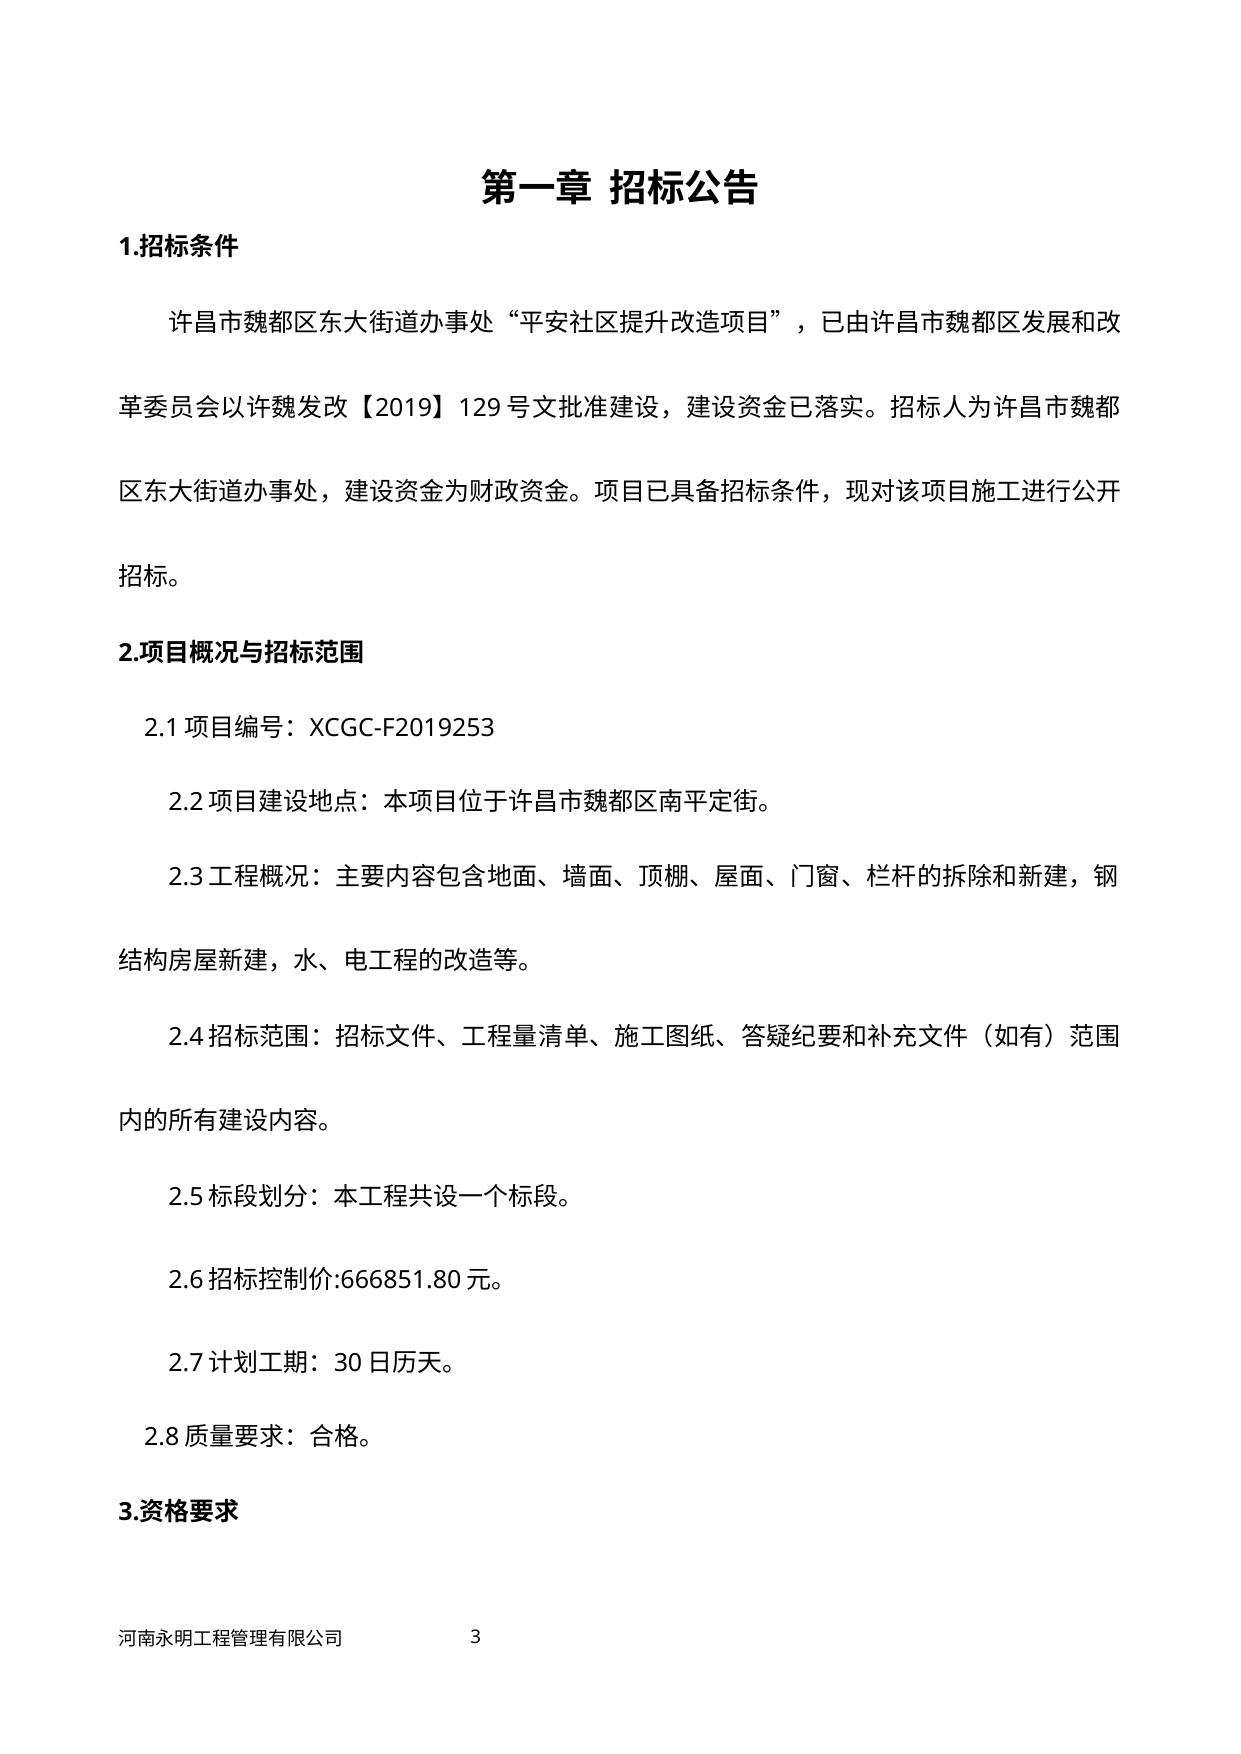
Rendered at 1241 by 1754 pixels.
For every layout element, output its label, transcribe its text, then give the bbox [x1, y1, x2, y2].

text 2.4招标范围：招标文件、工程量清单、施工图纸、答疑纪要和补充文件（如有）范围内的所有建设内容。 [118, 1002, 1122, 1151]
text 2.2项目建设地点：本项目位于许昌市魏都区南平定街。 [118, 767, 1122, 832]
text 1.招标条件 [118, 212, 1122, 277]
text 2.项目概况与招标范围 [118, 618, 1122, 683]
text 2.5标段划分：本工程共设一个标段。 [118, 1162, 1122, 1227]
text 许昌市魏都区东大街道办事处“平安社区提升改造项目”，已由许昌市魏都区发展和改革委员会以许魏发改【2019】129号文批准建设，建设资金已落实。招标人为许昌市魏都区东大街道办事处，建设资金为财政资金。项目已具备招标条件，现对该项目施工进行公开招标。 [118, 288, 1122, 607]
list 资格要求 [118, 1477, 1122, 1542]
text 2.6招标控制价:666851.80元。 [118, 1245, 1122, 1310]
text 第一章 招标公告 [118, 158, 1122, 212]
text 2.8质量要求：合格。 [118, 1402, 1122, 1467]
text 2.3工程概况：主要内容包含地面、墙面、顶棚、屋面、门窗、栏杆的拆除和新建，钢结构房屋新建，水、电工程的改造等。 [118, 842, 1122, 991]
text 2.1项目编号：XCGC-F2019253 [118, 693, 1122, 758]
text 2.7计划工期：30日历天。 [118, 1328, 1122, 1393]
